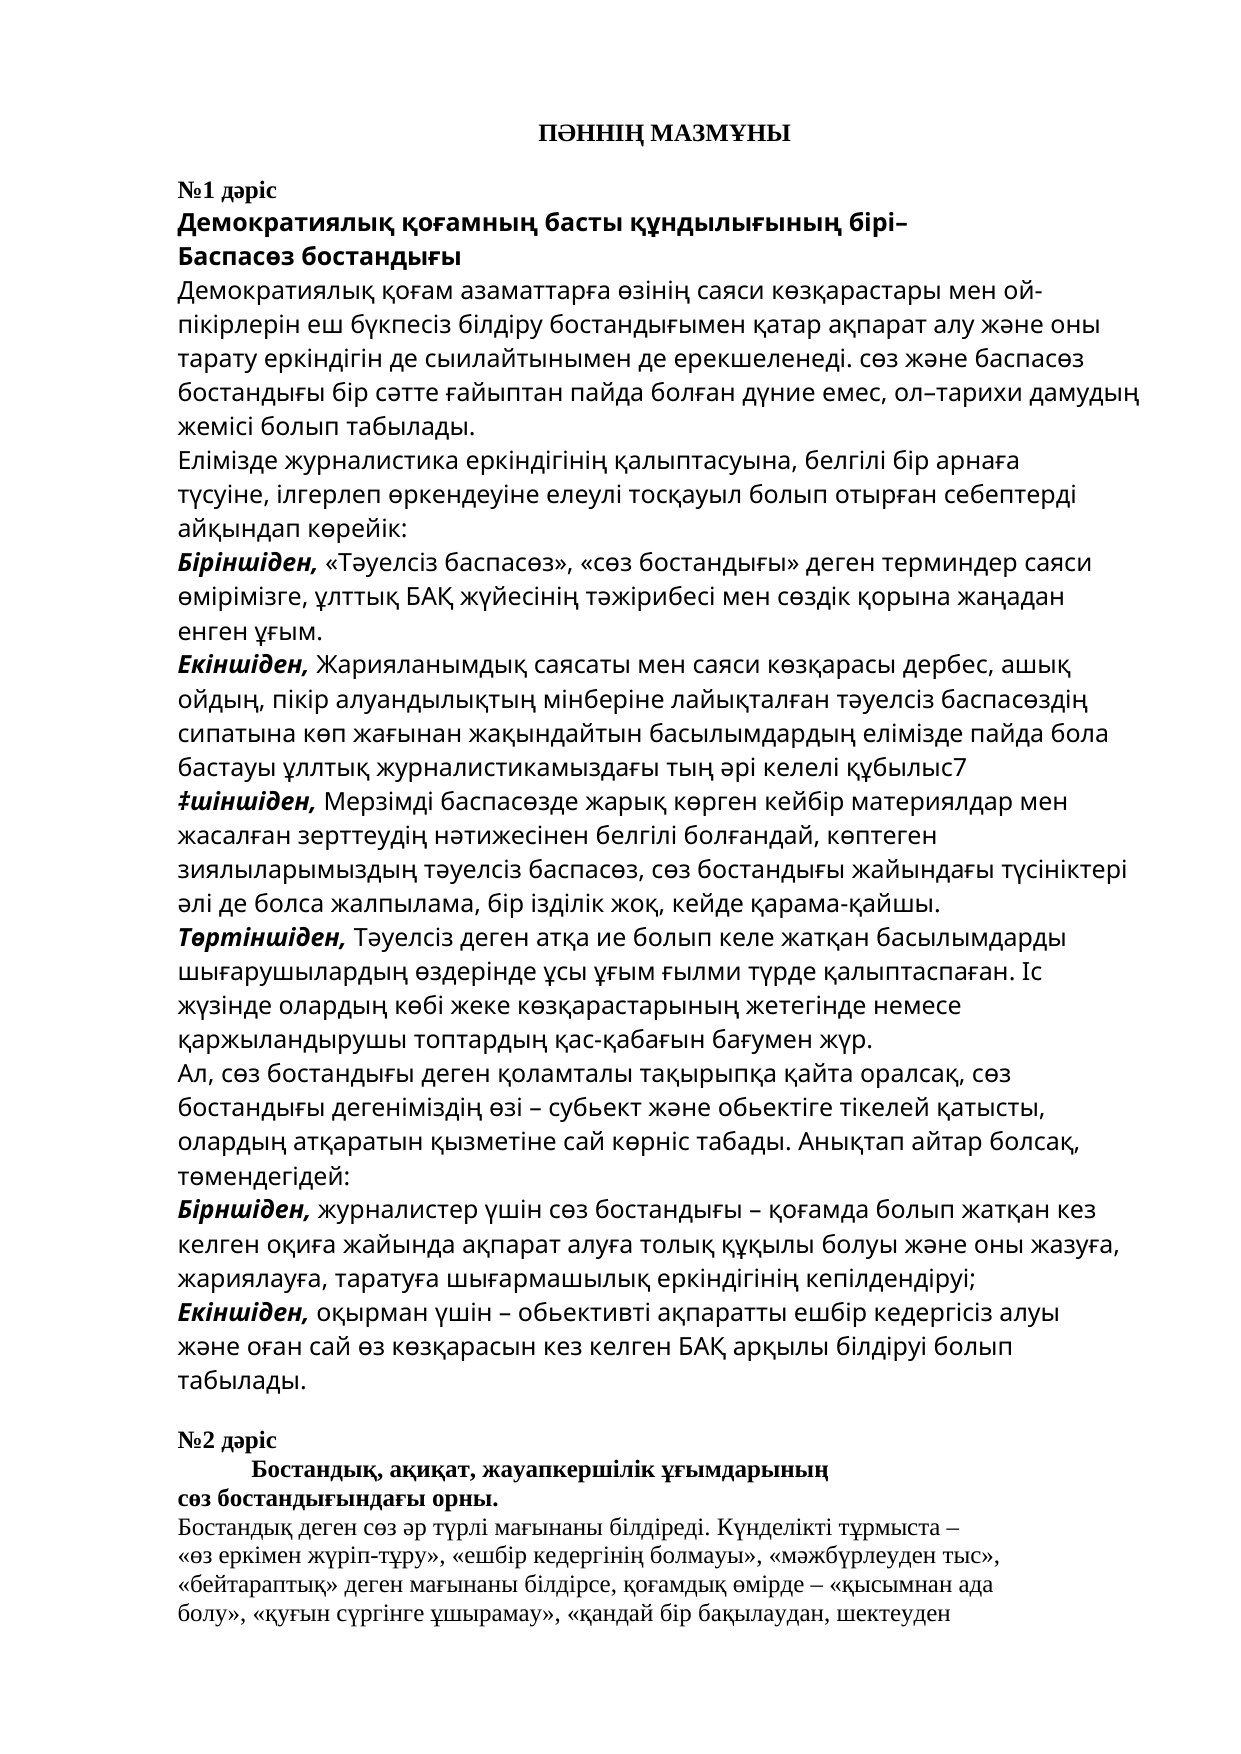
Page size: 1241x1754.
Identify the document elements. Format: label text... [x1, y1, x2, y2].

text Екіншіден, Жарияланымдық саясаты мен саяси көзқарасы дербес, ашық [177, 647, 1152, 681]
text жүзінде олардың көбі жеке көзқарастарының жетегінде немесе [177, 988, 1152, 1022]
text қаржыландырушы топтардың қас-қабағын бағумен жүр. [177, 1022, 1152, 1056]
text келген оқиға жайында ақпарат алуға толық құқылы болуы және оны жазуға, [177, 1226, 1152, 1260]
text Бірншіден, журналистер үшін сөз бостандығы – қоғамда болып жатқан кез [177, 1192, 1152, 1226]
text шығарушылардың өздерінде ұсы ұғым ғылми түрде қалыптаспаған. Іс [177, 954, 1152, 988]
text «бейтараптық» деген мағынаны білдірсе, қоғамдық өмірде – «қысымнан ада [177, 1569, 1152, 1598]
text түсуіне, ілгерлеп өркендеуіне елеулі тосқауыл болып отырған себептерді [177, 477, 1152, 511]
text зиялыларымыздың тәуелсіз баспасөз, сөз бостандығы жайындағы түсініктері [177, 852, 1152, 886]
text ПӘННІҢ МАЗМҰНЫ [177, 118, 1152, 147]
text Ал, сөз бостандығы деген қоламталы тақырыпқа қайта оралсақ, сөз [177, 1056, 1152, 1090]
text жасалған зерттеудің нәтижесінен белгілі болғандай, көптеген [177, 817, 1152, 852]
text ойдың, пікір алуандылықтың мінберіне лайықталған тәуелсіз баспасөздің [177, 681, 1152, 715]
text Төртіншіден, Тәуелсіз деген атқа ие болып келе жатқан басылымдарды [177, 920, 1152, 954]
text тарату еркіндігін де сыилайтынымен де ерекшеленеді. сөз және баспасөз [177, 341, 1152, 375]
text және оған сай өз көзқарасын кез келген БАҚ арқылы білдіруі болып [177, 1328, 1152, 1362]
text «өз еркімен жүріп-тұру», «ешбір кедергінің болмауы», «мəжбүрлеуден тыс», [177, 1540, 1152, 1569]
text Біріншіден, «Тәуелсіз баспасөз», «сөз бостандығы» деген терминдер саяси [177, 545, 1152, 579]
text Демократиялық қоғамның басты құндылығының бірі– [177, 204, 1152, 238]
text төмендегідей: [177, 1158, 1152, 1192]
text табылады. [177, 1362, 1152, 1397]
text бостандығы бір сәтте ғайыптан пайда болған дүние емес, ол–тарихи дамудың [177, 375, 1152, 409]
text пікірлерін еш бүкпесіз білдіру бостандығымен қатар ақпарат алу және оны [177, 307, 1152, 341]
text жемісі болып табылады. [177, 409, 1152, 443]
text айқындап көрейік: [177, 511, 1152, 545]
text енген ұғым. [177, 613, 1152, 647]
text ‡шіншіден, Мерзімді баспасөзде жарық көрген кейбір материялдар мен [177, 783, 1152, 817]
text Елімізде журналистика еркіндігінің қалыптасуына, белгілі бір арнаға [177, 443, 1152, 477]
text №1 дəріс [177, 176, 1152, 204]
text Бостандық, ақиқат, жауапкершілік ұғымдарының [177, 1454, 1152, 1483]
text бастауы ұллтық журналистикамыздағы тың әрі келелі құбылыс7 [177, 749, 1152, 783]
text жариялауға, таратуға шығармашылық еркіндігінің кепілдендіруі; [177, 1260, 1152, 1294]
text олардың атқаратын қызметіне сай көрніс табады. Анықтап айтар болсақ, [177, 1124, 1152, 1158]
text өмірімізге, ұлттық БАҚ жүйесінің тәжірибесі мен сөздік қорына жаңадан [177, 579, 1152, 613]
text әлі де болса жалпылама, бір ізділік жоқ, кейде қарама-қайшы. [177, 886, 1152, 920]
text бостандығы дегеніміздің өзі – субьект және обьектіге тікелей қатысты, [177, 1090, 1152, 1124]
text сөз бостандығындағы орны. [177, 1483, 1152, 1512]
text сипатына көп жағынан жақындайтын басылымдардың елімізде пайда бола [177, 715, 1152, 749]
text Бостандық деген сөз əр түрлі мағынаны білдіреді. Күнделікті тұрмыста – [177, 1512, 1152, 1540]
text болу», «қуғын сүргінге ұшырамау», «қандай бір бақылаудан, шектеуден [177, 1598, 1152, 1627]
text Баспасөз бостандығы [177, 238, 1152, 272]
text №2 дəріс [177, 1425, 1152, 1454]
text Демократиялық қоғам азаматтарға өзінің саяси көзқарастары мен ой- [177, 272, 1152, 307]
text Екіншіден, оқырман үшін – обьективті ақпаратты ешбір кедергісіз алуы [177, 1294, 1152, 1328]
